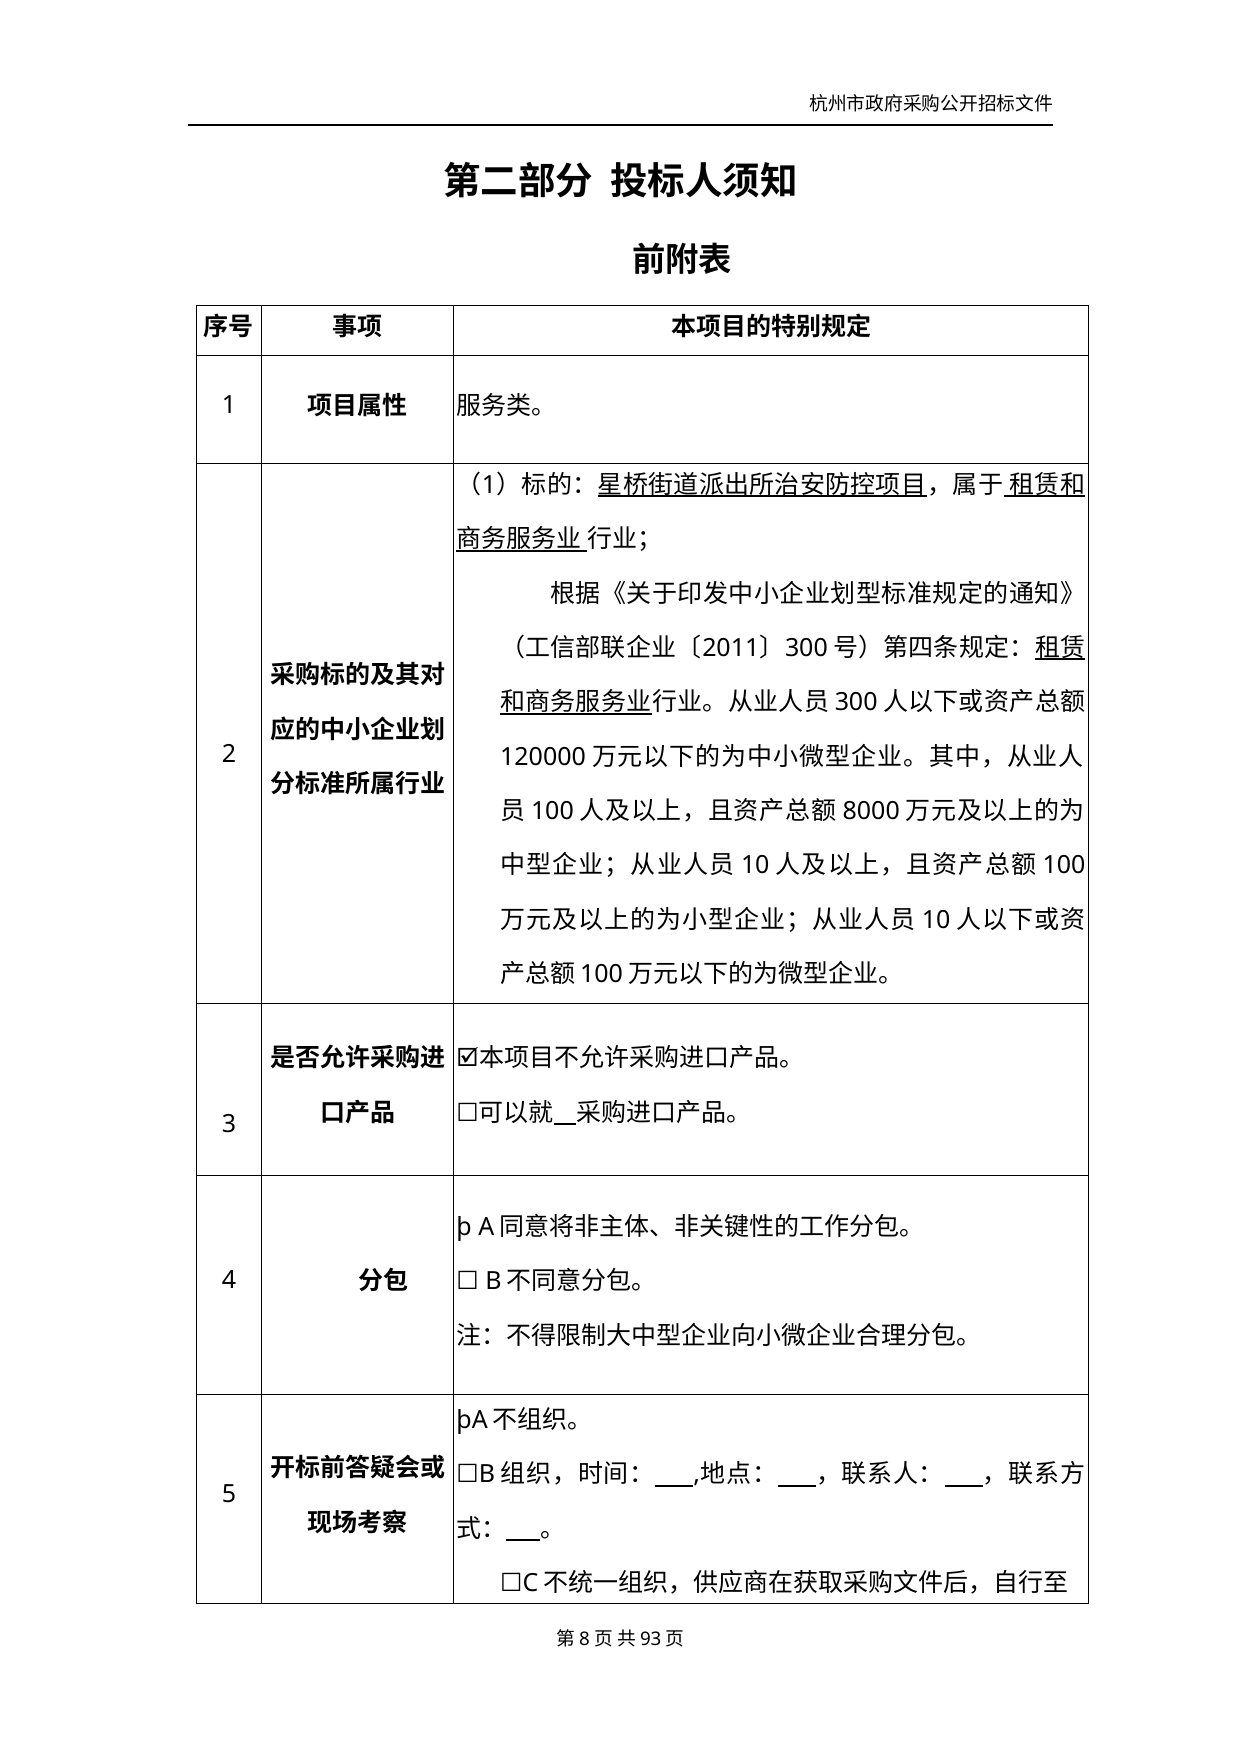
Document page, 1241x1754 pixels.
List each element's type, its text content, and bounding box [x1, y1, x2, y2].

table_cell 4 [197, 1176, 261, 1394]
table_cell （1）标的：星桥街道派出所治安防控项目，属于 租赁和商务服务业 行业； 根据《关于印发中小企业划型标准规定的通知》（工信部联企业〔2011〕300号）第四条规定：租赁和商务服务业行业。从业人员300人以下或资产总额120000万元以下的为中小微型企业。其中，从业人员100人及以上，且资产总额8000万元及以上的为中型企业；从业人员10人及以上，且资产总额100万元及以上的为小型企业；从业人员10人以下或资产总额100万元以下的为微型企业。 [454, 464, 1088, 1002]
table_cell 本项目不允许采购进口产品。 可以就 采购进口产品。 [454, 1004, 1088, 1175]
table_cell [454, 1395, 1088, 1603]
table_cell 2 [197, 464, 261, 1002]
table_header 序号 [197, 306, 261, 355]
table_cell 1 [197, 356, 261, 463]
table_cell A同意将非主体、非关键性的工作分包。 B不同意分包。 注：不得限制大中型企业向小微企业合理分包。 [454, 1176, 1088, 1394]
table_header 本项目的特别规定 [454, 306, 1088, 355]
table_cell 采购标的及其对应的中小企业划分标准所属行业 [262, 464, 453, 1002]
table_cell 分包 [262, 1176, 453, 1394]
table_cell 项目属性 [262, 356, 453, 463]
table_cell 5 [197, 1395, 261, 1603]
table_cell 3 [197, 1004, 261, 1175]
table_header 事项 [262, 306, 453, 355]
table_cell 是否允许采购进口产品 [262, 1004, 453, 1175]
table_cell 开标前答疑会或现场考察 [262, 1395, 453, 1603]
text 前附表 [231, 233, 1053, 281]
text 第二部分 投标人须知 [187, 151, 1053, 206]
table_cell 服务类。 [454, 356, 1088, 463]
